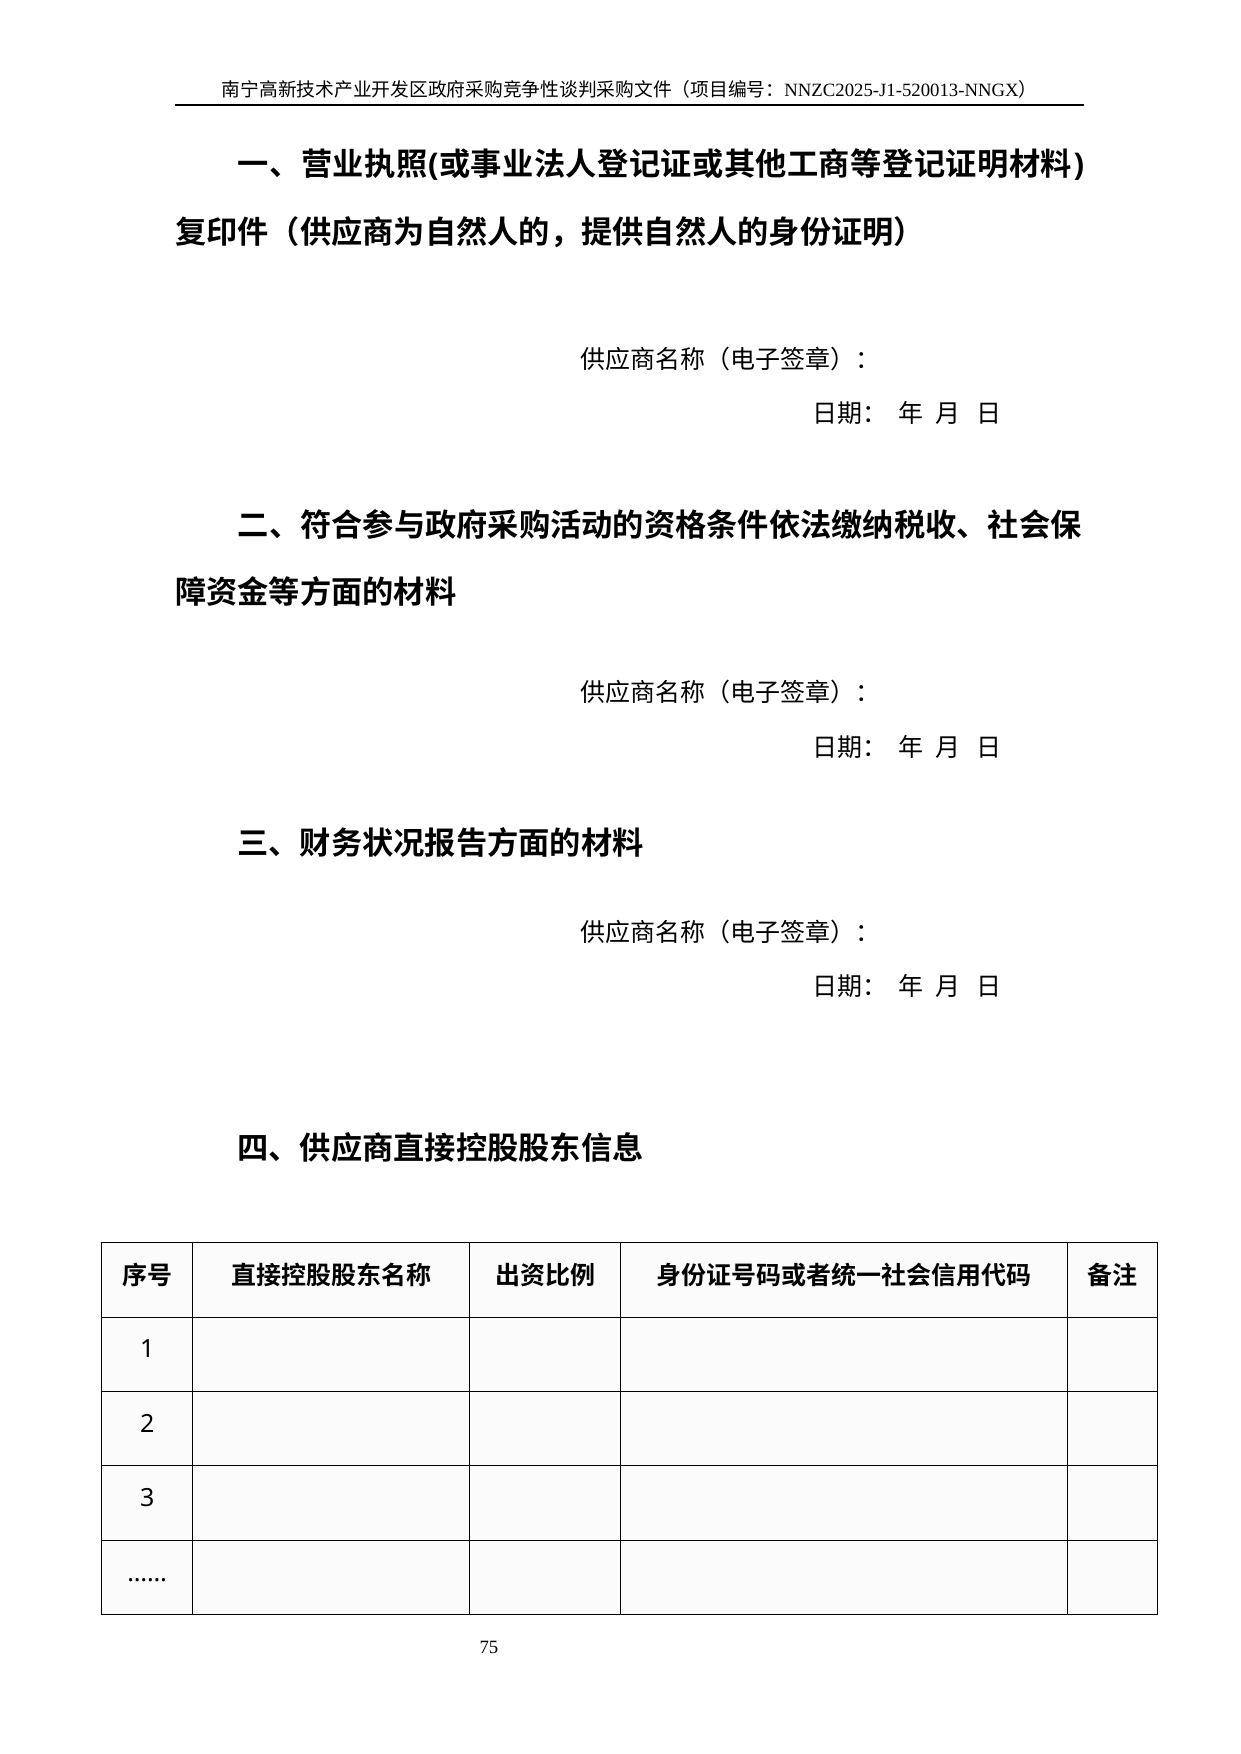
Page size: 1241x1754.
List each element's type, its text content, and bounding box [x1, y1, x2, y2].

table_cell [193, 1466, 469, 1540]
table_cell [1068, 1541, 1157, 1614]
table_cell …… [102, 1541, 192, 1614]
text 供应商名称（电子签章）： [580, 912, 1084, 948]
table_cell [621, 1466, 1067, 1540]
table_cell [470, 1392, 620, 1465]
table_cell [193, 1541, 469, 1614]
table_cell 3 [102, 1466, 192, 1540]
text 供应商名称（电子签章）： [580, 673, 1084, 709]
text 日期： 年 月 日 [175, 394, 1084, 430]
table_header 备注 [1068, 1243, 1157, 1317]
table_cell [193, 1392, 469, 1465]
text 日期： 年 月 日 [175, 967, 1084, 1003]
table_header 出资比例 [470, 1243, 620, 1317]
text 供应商名称（电子签章）： [580, 339, 1084, 376]
table_cell [1068, 1392, 1157, 1465]
table_cell 1 [102, 1318, 192, 1391]
text 日期： 年 月 日 [175, 727, 1084, 763]
table_cell [470, 1318, 620, 1391]
table_cell [1068, 1466, 1157, 1540]
text 一、营业执照(或事业法人登记证或其他工商等登记证明材料)复印件（供应商为自然人的，提供自然人的身份证明） [175, 139, 1084, 253]
table_cell [621, 1318, 1067, 1391]
table_cell [621, 1392, 1067, 1465]
table_cell [470, 1466, 620, 1540]
table_cell [1068, 1318, 1157, 1391]
table_cell 2 [102, 1392, 192, 1465]
table_header 身份证号码或者统一社会信用代码 [621, 1243, 1067, 1317]
text 二、符合参与政府采购活动的资格条件依法缴纳税收、社会保障资金等方面的材料 [175, 500, 1084, 613]
text 三、财务状况报告方面的材料 [175, 818, 1084, 864]
table_cell [470, 1541, 620, 1614]
table_cell [621, 1541, 1067, 1614]
table_cell [193, 1318, 469, 1391]
table_header 序号 [102, 1243, 192, 1317]
text 四、供应商直接控股股东信息 [175, 1123, 1084, 1168]
table_header 直接控股股东名称 [193, 1243, 469, 1317]
